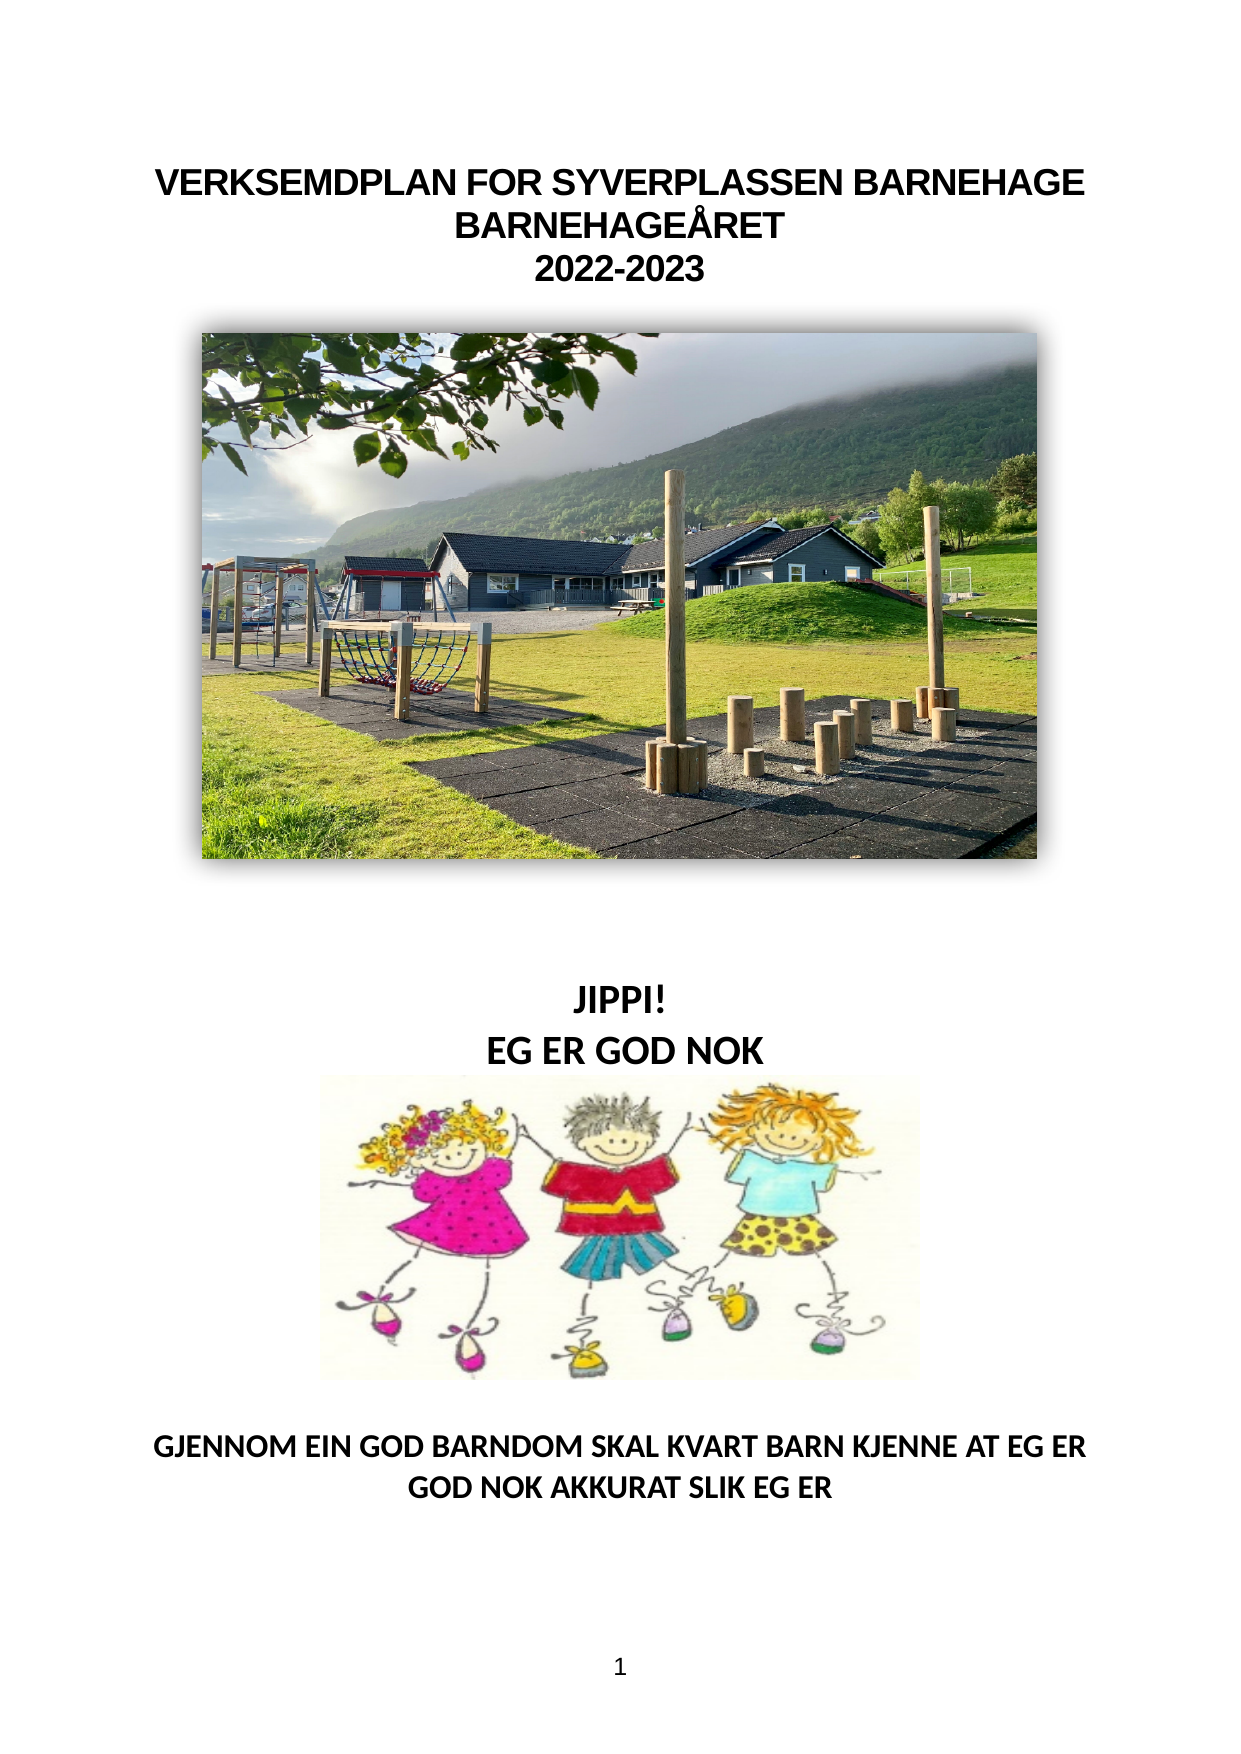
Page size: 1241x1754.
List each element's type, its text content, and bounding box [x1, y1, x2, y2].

title 2022-2023 [148, 246, 1093, 289]
picture [202, 333, 1037, 859]
picture [320, 1075, 920, 1380]
title VERKSEMDPLAN FOR SYVERPLASSEN BARNEHAGE BARNEHAGEÅRET [148, 160, 1093, 246]
